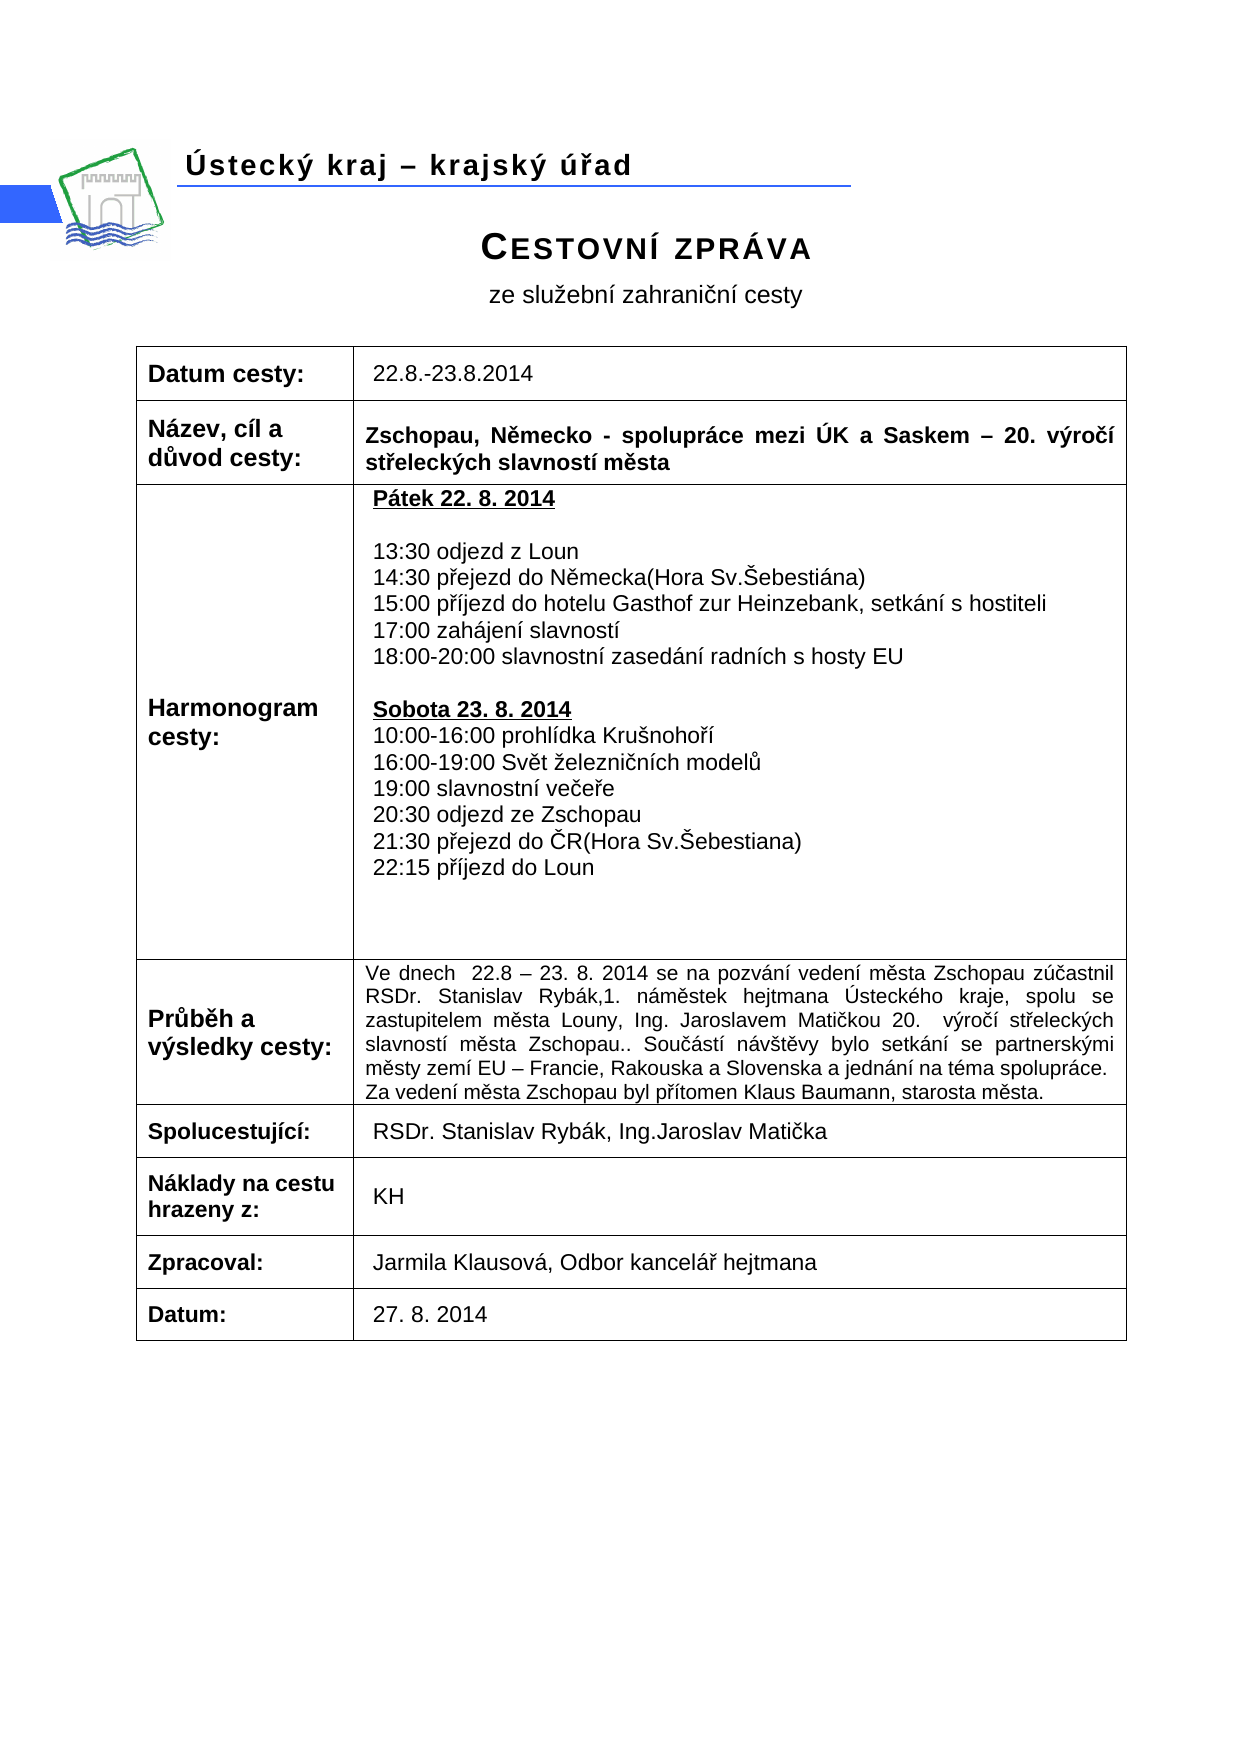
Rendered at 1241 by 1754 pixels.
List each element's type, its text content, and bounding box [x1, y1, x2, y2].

table_cell Ve dnech 22.8 – 23. 8. 2014 se na pozvání vedení města Zschopau zúčastnil RSDr. Stanislav Rybák,1. náměstek hejtmana Ústeckého kraje, spolu se zastupitelem města Louny, Ing. Jaroslavem Matičkou 20. výročí střeleckých slavností města Zschopau.. Součástí návštěvy bylo setkání se partnerskými městy zemí EU – Francie, Rakouska a Slovenska a jednání na téma spolupráce. Za vedení města Zschopau byl přítomen Klaus Baumann, starosta města. [354, 960, 1126, 1104]
text ze služební zahraniční cesty [148, 280, 1144, 309]
table_cell Jarmila Klausová, Odbor kancelář hejtmana [354, 1236, 1126, 1288]
table_cell Náklady na cestu hrazeny z: [137, 1158, 353, 1235]
table_cell Spolucestující: [137, 1105, 353, 1157]
table_header 22.8.-23.8.2014 [354, 347, 1126, 400]
table_cell KH [354, 1158, 1126, 1235]
table_cell Průběh a výsledky cesty: [137, 960, 353, 1104]
text Ústecký kraj – krajský úřad [185, 148, 1144, 181]
table_cell Harmonogram cesty: [137, 485, 353, 959]
table_cell Název, cíl a důvod cesty: [137, 401, 353, 484]
table_cell Zpracoval: [137, 1236, 353, 1288]
table_cell Datum: [137, 1289, 353, 1340]
text Cestovní zpráva [148, 224, 1144, 267]
table_header Datum cesty: [137, 347, 353, 400]
table_cell RSDr. Stanislav Rybák, Ing.Jaroslav Matička [354, 1105, 1126, 1157]
picture [50, 139, 172, 261]
table_cell 27. 8. 2014 [354, 1289, 1126, 1340]
table_cell Pátek 22. 8. 2014 13:30 odjezd z Loun 14:30 přejezd do Německa(Hora Sv.Šebestiána) 15:00 příjezd do hotelu Gasthof zur Heinzebank, setkání s hostiteli 17:00 zahájení slavností 18:00-20:00 slavnostní zasedání radních s hosty EU Sobota 23. 8. 2014 10:00-16:00 prohlídka Krušnohoří 16:00-19:00 Svět železničních modelů 19:00 slavnostní večeře 20:30 odjezd ze Zschopau 21:30 přejezd do ČR(Hora Sv.Šebestiana) 22:15 příjezd do Loun [354, 485, 1126, 959]
table_cell Zschopau, Německo - spolupráce mezi ÚK a Saskem – 20. výročí střeleckých slavností města [354, 401, 1126, 484]
